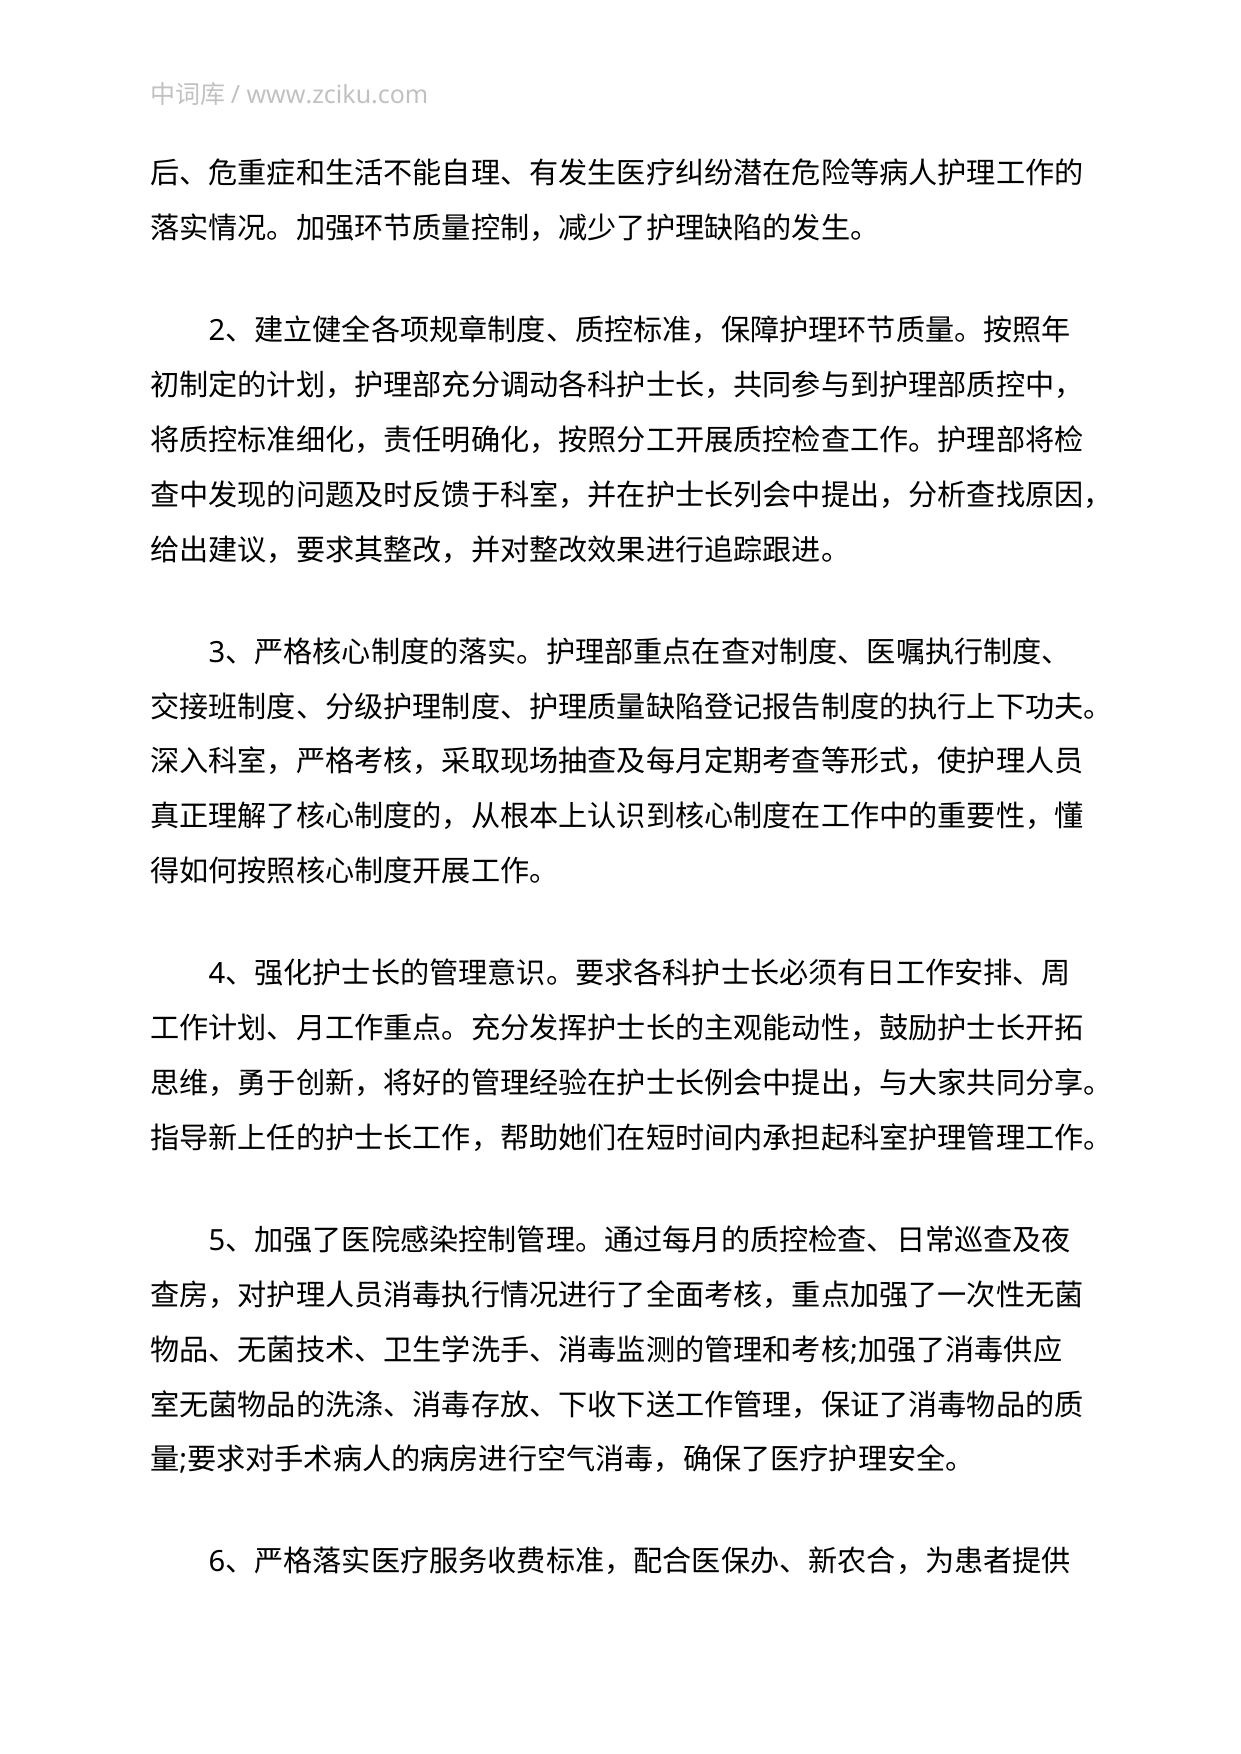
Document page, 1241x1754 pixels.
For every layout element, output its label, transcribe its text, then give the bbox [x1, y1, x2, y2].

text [150, 1538, 1090, 1580]
text 2、建立健全各项规章制度、质控标准，保障护理环节质量。按照年初制定的计划，护理部充分调动各科护士长，共同参与到护理部质控中，将质控标准细化，责任明确化，按照分工开展质控检查工作。护理部将检查中发现的问题及时反馈于科室，并在护士长列会中提出，分析查找原因，给出建议，要求其整改，并对整改效果进行追踪跟进。 [150, 307, 1090, 569]
text 3、严格核心制度的落实。护理部重点在查对制度、医嘱执行制度、交接班制度、分级护理制度、护理质量缺陷登记报告制度的执行上下功夫。深入科室，严格考核，采取现场抽查及每月定期考查等形式，使护理人员真正理解了核心制度的，从根本上认识到核心制度在工作中的重要性，懂得如何按照核心制度开展工作。 [150, 628, 1090, 890]
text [150, 150, 1090, 247]
text 5、加强了医院感染控制管理。通过每月的质控检查、日常巡查及夜查房，对护理人员消毒执行情况进行了全面考核，重点加强了一次性无菌物品、无菌技术、卫生学洗手、消毒监测的管理和考核;加强了消毒供应室无菌物品的洗涤、消毒存放、下收下送工作管理，保证了消毒物品的质量;要求对手术病人的病房进行空气消毒，确保了医疗护理安全。 [150, 1216, 1090, 1478]
text 4、强化护士长的管理意识。要求各科护士长必须有日工作安排、周工作计划、月工作重点。充分发挥护士长的主观能动性，鼓励护士长开拓思维，勇于创新，将好的管理经验在护士长例会中提出，与大家共同分享。指导新上任的护士长工作，帮助她们在短时间内承担起科室护理管理工作。 [150, 949, 1090, 1157]
